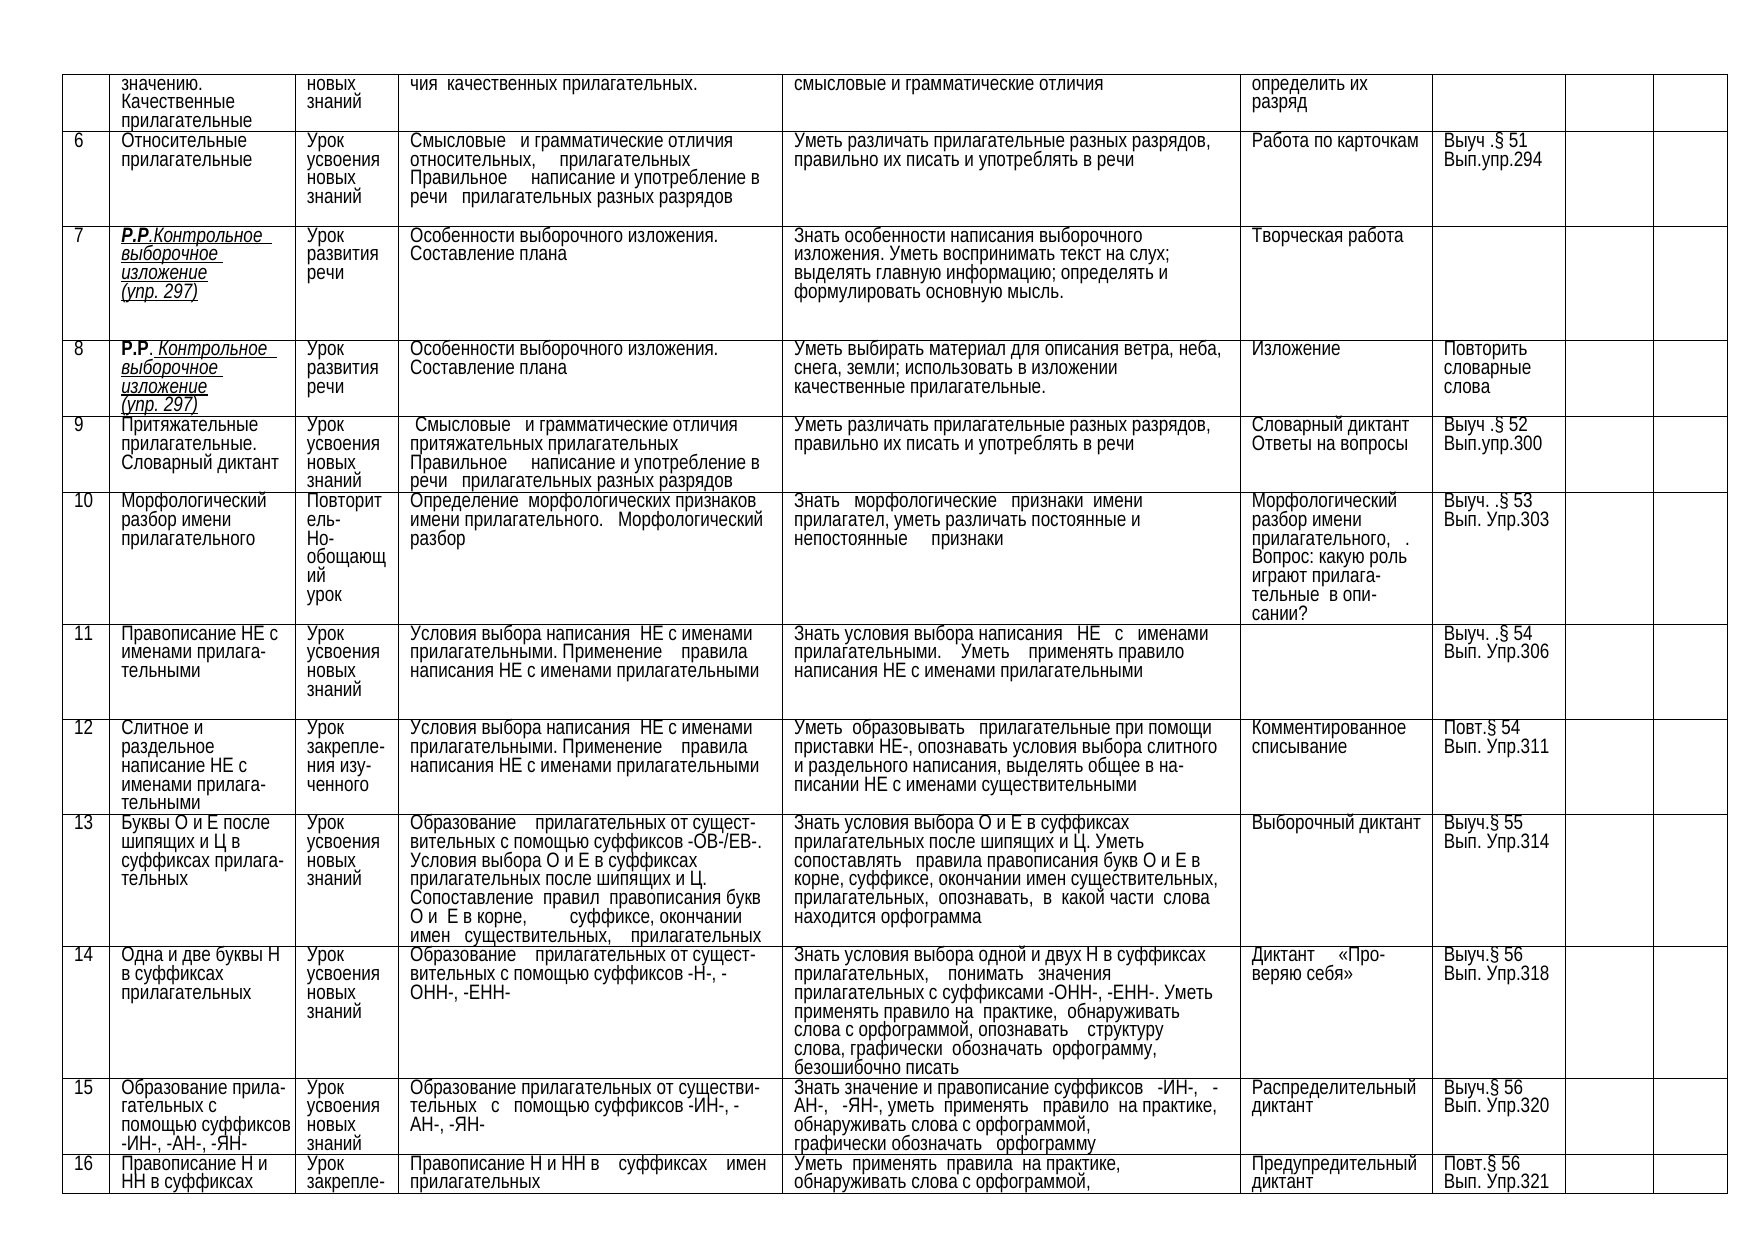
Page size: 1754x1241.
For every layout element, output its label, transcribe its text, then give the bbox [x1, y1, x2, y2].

table_cell [1654, 493, 1727, 624]
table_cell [1433, 75, 1565, 131]
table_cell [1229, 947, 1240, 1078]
table_cell Повторить словарные слова [1433, 341, 1565, 416]
table_cell Смысловые и грамматические отличия относительных, прилагательных Правильное написание и употребление в речи прилагательных разных разрядов [399, 132, 782, 226]
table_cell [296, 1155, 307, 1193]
table_cell Урок усвоения новых знаний [296, 417, 398, 492]
table_cell Урок развития речи [296, 341, 398, 416]
table_cell [1654, 417, 1727, 492]
table_cell Урок развития речи [296, 227, 398, 339]
table_cell Диктант «Проверяю себя» [1241, 947, 1432, 1078]
table_cell Особенности выборочного изложения. Составление плана [399, 227, 782, 339]
table_cell Словарный диктант Ответы на вопросы [1241, 417, 1432, 492]
table_cell [1566, 815, 1653, 946]
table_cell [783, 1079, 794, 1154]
table_cell [1566, 341, 1653, 416]
table_cell Работа по карточкам [1241, 132, 1432, 226]
table_cell Выуч.§ 55 Вып. Упр.314 [1433, 815, 1565, 946]
table_cell Условия выбора написания НЕ с именами прилагательными. Применение правила написания НЕ с именами прилагательными [399, 720, 782, 813]
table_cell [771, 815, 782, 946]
table_cell [1566, 132, 1653, 226]
table_cell Притяжательные прилагательные. Словарный диктант [110, 417, 295, 492]
table_cell Уметь различать прилагательные разных разрядов, правильно их писать и употреблять в речи [783, 417, 1240, 492]
table_cell Выборочный диктант [1241, 815, 1432, 946]
table_cell Повт.§ 54 Вып. Упр.311 [1433, 720, 1565, 813]
table_cell 13 [63, 815, 109, 946]
table_cell [1433, 227, 1565, 339]
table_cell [110, 1155, 295, 1193]
table_cell Особенности выборочного изложения. Составление плана [399, 341, 782, 416]
table_cell [1654, 1155, 1727, 1193]
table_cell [296, 75, 398, 131]
table_cell [1654, 75, 1727, 131]
table_cell [1566, 417, 1653, 492]
table_cell 11 [63, 625, 109, 719]
table_cell [1566, 493, 1653, 624]
table_cell Творческая работа [1241, 227, 1432, 339]
table_cell 14 [63, 947, 109, 1078]
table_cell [1433, 1155, 1565, 1193]
table_cell [1566, 625, 1653, 719]
table_cell Урок закрепления изученного [296, 720, 398, 813]
table_cell 15 [63, 1079, 109, 1154]
table_cell [1566, 227, 1653, 339]
table_cell Знать особенности написания выборочного изложения. Уметь воспринимать текст на слух; выделять главную информацию; определять и формулировать основную мысль. [783, 227, 1240, 339]
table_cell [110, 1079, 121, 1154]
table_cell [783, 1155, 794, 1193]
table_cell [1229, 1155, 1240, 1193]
table_cell [1566, 75, 1653, 131]
table_cell Морфологический разбор имени прилагательного [110, 493, 295, 624]
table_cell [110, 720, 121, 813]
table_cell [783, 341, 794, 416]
table_cell Р.Р.Контрольное выборочное изложение (упр. 297) [110, 227, 295, 339]
table_cell [1566, 720, 1653, 813]
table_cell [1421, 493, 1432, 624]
table_cell Выуч.§ 56 Вып. Упр.318 [1433, 947, 1565, 1078]
table_cell Одна и две буквы Н в суффиксах прилагательных [110, 947, 295, 1078]
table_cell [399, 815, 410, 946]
table_cell Знать морфологические признаки имени прилагател, уметь различать постоянные и непостоянные признаки [783, 493, 1240, 624]
table_cell Определение морфологических признаков имени прилагательного. Морфологический разбор [399, 493, 782, 624]
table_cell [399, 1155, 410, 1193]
table_cell Урок усвоения новых знаний [296, 815, 398, 946]
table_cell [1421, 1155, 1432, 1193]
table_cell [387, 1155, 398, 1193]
table_cell 10 [63, 493, 109, 624]
table_cell Знать о делении прилагательных на три разряда, уметь определять разряды прилагательных, их смысловые и грамматические отличия [783, 75, 1240, 131]
table_cell [1654, 341, 1727, 416]
table_cell [1654, 815, 1727, 946]
table_cell [1654, 227, 1727, 339]
table_cell Деление прилагательных на три разряда. Смысловые и грамматические отличия качественных прилагательных. [399, 75, 782, 131]
table_cell Условия выбора написания НЕ с именами прилагательными. Применение правила написания НЕ с именами прилагательными [399, 625, 782, 719]
table_cell Уметь образовывать прилагательные при помощи приставки НЕ-, опознавать условия выбора слитного и раздельного написания, выделять общее в написании НЕ с именами существительными [783, 720, 1240, 813]
table_cell 6 [63, 132, 109, 226]
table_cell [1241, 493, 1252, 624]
table_cell Смысловые и грамматические отличия притяжательных прилагательных Правильное написание и употребление в речи прилагательных разных разрядов [399, 417, 782, 492]
table_cell 16 [63, 1155, 109, 1193]
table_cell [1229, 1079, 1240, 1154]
table_cell Относительные прилагательные [110, 132, 295, 226]
table_cell Выуч. .§ 54 Вып. Упр.306 [1433, 625, 1565, 719]
table_cell [1566, 1079, 1653, 1154]
table_cell Р.Р. Контрольное выборочное изложение (упр. 297) [110, 341, 295, 416]
table_cell [1654, 720, 1727, 813]
table_cell Буквы О и Е после шипящих и Ц в суффиксах прилагательных [110, 815, 295, 946]
table_cell Распределительный диктант [1241, 1079, 1432, 1154]
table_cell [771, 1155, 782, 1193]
table_cell Комментированное списывание [1241, 720, 1432, 813]
table_cell 8 [63, 341, 109, 416]
table_cell Выуч .§ 52 Вып.упр.300 [1433, 417, 1565, 492]
table_cell Выуч.§ 56 Вып. Упр.320 [1433, 1079, 1565, 1154]
table_cell 7 [63, 227, 109, 339]
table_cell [1241, 75, 1432, 131]
table_cell [1654, 1079, 1727, 1154]
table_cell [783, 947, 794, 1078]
table_cell Образование прилагательных от существительных с помощью суффиксов -Н-, -ОНН-, -ЕНН- [399, 947, 782, 1078]
table_cell Правописание НЕ с именами прилагательными [110, 625, 295, 719]
table_cell 12 [63, 720, 109, 813]
table_cell [1566, 947, 1653, 1078]
table_cell [1654, 947, 1727, 1078]
table_cell [1654, 625, 1727, 719]
table_cell Изложение [1241, 341, 1432, 416]
table_cell Знать условия выбора написания НЕ с именами прилагательными. Уметь применять правило написания НЕ с именами прилагательными [783, 625, 1240, 719]
table_cell Выуч .§ 51 Вып.упр.294 [1433, 132, 1565, 226]
table_cell 9 [63, 417, 109, 492]
table_cell [1241, 625, 1432, 719]
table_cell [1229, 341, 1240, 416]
table_cell Знать условия выбора О и Е в суффиксах прилагательных после шипящих и Ц. Уметь сопоставлять правила правописания букв О и Е в корне, суффиксе, окончании имен существительных, прилагательных, опознавать, в какой части слова находится орфограмма [783, 815, 1240, 946]
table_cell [110, 75, 295, 131]
table_cell 5 [63, 75, 109, 131]
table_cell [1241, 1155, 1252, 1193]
table_cell Уметь различать прилагательные разных разрядов, правильно их писать и употреблять в речи [783, 132, 1240, 226]
table_cell [1654, 132, 1727, 226]
table_cell Выуч. .§ 53 Вып. Упр.303 [1433, 493, 1565, 624]
table_cell Повторитель- Но-обощающий урок [296, 493, 398, 624]
table_cell [1566, 1155, 1653, 1193]
table_cell Урок усвоения новых знаний [296, 947, 398, 1078]
table_cell Образование прилагательных от существительных с помощью суффиксов -ИН-, -АН-, -ЯН- [399, 1079, 782, 1154]
